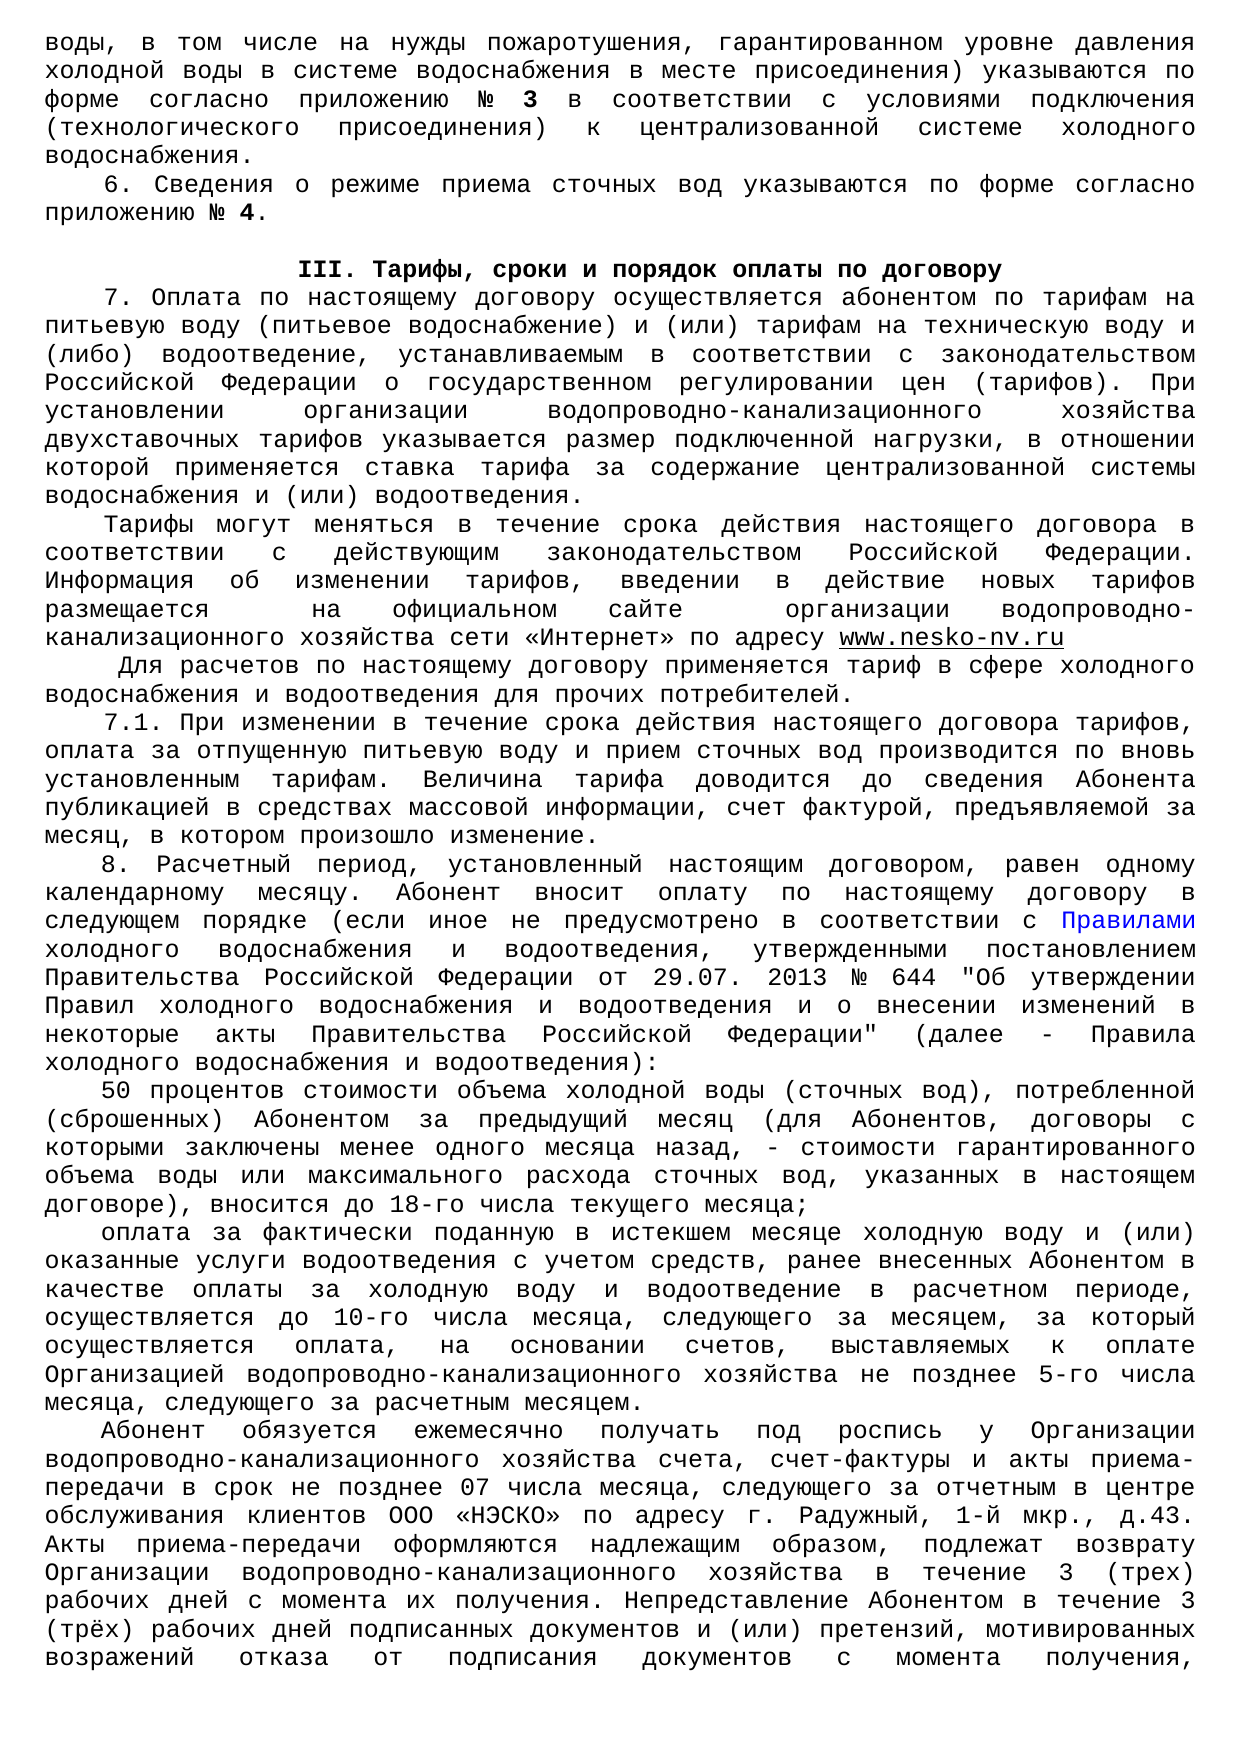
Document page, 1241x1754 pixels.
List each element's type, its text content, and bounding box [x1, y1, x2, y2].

text III. Тарифы, сроки и порядок оплаты по договору [44, 256, 1196, 284]
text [44, 29, 1196, 171]
text 7.1. При изменении в течение срока действия настоящего договора тарифов, оплата за отпущенную питьевую воду и прием сточных вод производится по вновь установленным тарифам. Величина тарифа доводится до сведения Абонента публикацией в средствах массовой информации, счет фактурой, предъявляемой за месяц, в котором произошло изменение. [44, 709, 1196, 851]
text 7. Оплата по настоящему договору осуществляется абонентом по тарифам на питьевую воду (питьевое водоснабжение) и (или) тарифам на техническую воду и (либо) водоотведение, устанавливаемым в соответствии с законодательством Российской Федерации о государственном регулировании цен (тарифов). При установлении организации водопроводно-канализационного хозяйства двухставочных тарифов указывается размер подключенной нагрузки, в отношении которой применяется ставка тарифа за содержание централизованной системы водоснабжения и (или) водоотведения. [44, 284, 1196, 511]
text Для расчетов по настоящему договору применяется тариф в сфере холодного водоснабжения и водоотведения для прочих потребителей. [44, 653, 1196, 709]
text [44, 1418, 1196, 1673]
text Тарифы могут меняться в течение срока действия настоящего договора в соответствии с действующим законодательством Российской Федерации. Информация об изменении тарифов, введении в действие новых тарифов размещается на официальном сайте организации водопроводно- канализационного хозяйства сети «Интернет» по адресу www.nesko-nv.ru [44, 511, 1196, 653]
text 6. Сведения о режиме приема сточных вод указываются по форме согласно приложению № 4. [44, 171, 1196, 228]
text 8. Расчетный период, установленный настоящим договором, равен одному календарному месяцу. Абонент вносит оплату по настоящему договору в следующем порядке (если иное не предусмотрено в соответствии с Правилами холодного водоснабжения и водоотведения, утвержденными постановлением Правительства Российской Федерации от 29.07. 2013 № 644 "Об утверждении Правил холодного водоснабжения и водоотведения и о внесении изменений в некоторые акты Правительства Российской Федерации" (далее - Правила холодного водоснабжения и водоотведения): [44, 851, 1196, 1078]
text оплата за фактически поданную в истекшем месяце холодную воду и (или) оказанные услуги водоотведения с учетом средств, ранее внесенных Абонентом в качестве оплаты за холодную воду и водоотведение в расчетном периоде, осуществляется до 10-го числа месяца, следующего за месяцем, за который осуществляется оплата, на основании счетов, выставляемых к оплате Организацией водопроводно-канализационного хозяйства не позднее 5-го числа месяца, следующего за расчетным месяцем. [44, 1219, 1196, 1418]
text 50 процентов стоимости объема холодной воды (сточных вод), потребленной (сброшенных) Абонентом за предыдущий месяц (для Абонентов, договоры с которыми заключены менее одного месяца назад, - стоимости гарантированного объема воды или максимального расхода сточных вод, указанных в настоящем договоре), вносится до 18-го числа текущего месяца; [44, 1078, 1196, 1219]
